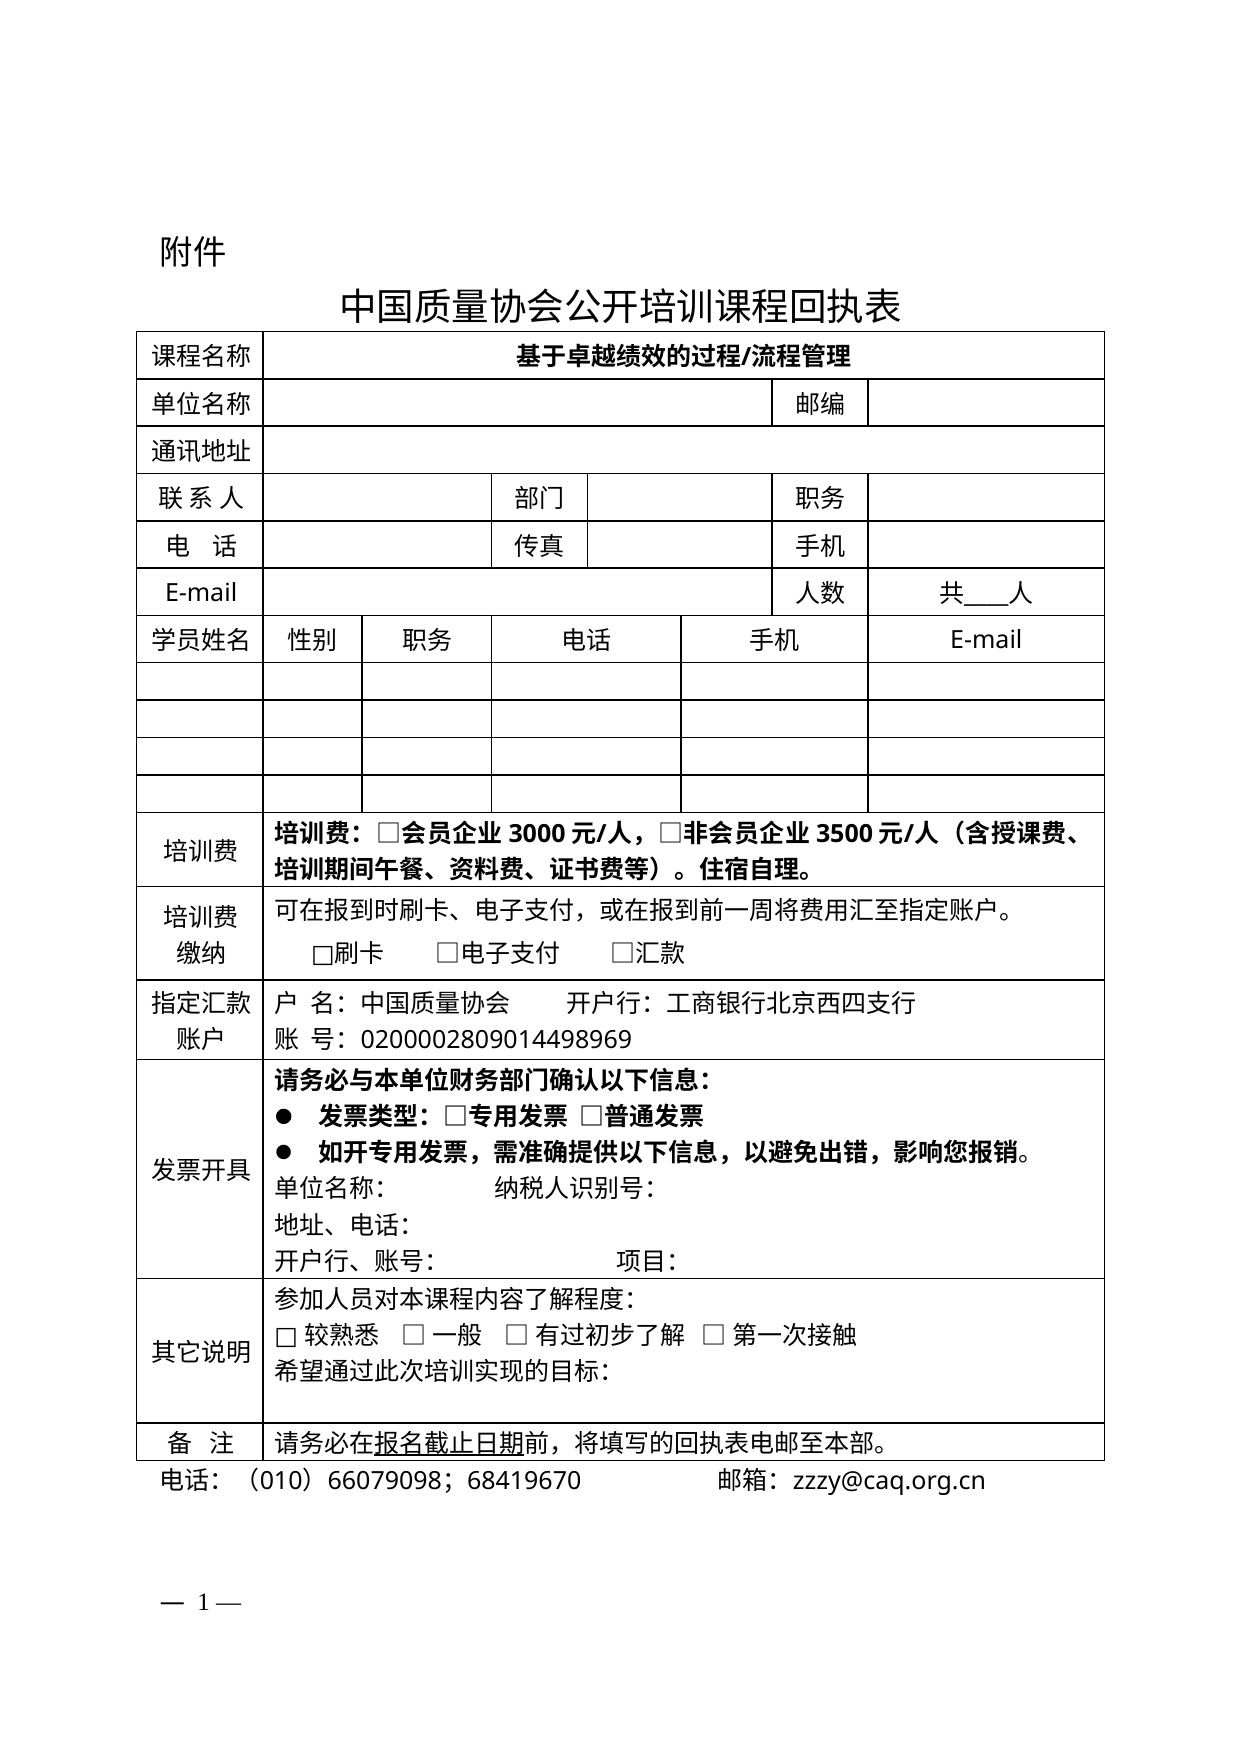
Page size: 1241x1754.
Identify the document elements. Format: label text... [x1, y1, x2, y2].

table_cell 培训费：□会员企业3000元/人，□非会员企业3500元/人（含授课费、培训期间午餐、资料费、证书费等）。住宿自理。 [264, 813, 1104, 886]
table_cell [363, 663, 491, 699]
table_cell [363, 738, 491, 774]
table_cell 部门 [492, 474, 587, 520]
table_cell 通讯地址 [137, 427, 262, 473]
text 附件 [159, 218, 1081, 276]
table_cell 共____人 [869, 569, 1104, 614]
table_cell [492, 738, 680, 774]
text 电话：（010）66079098；68419670 邮箱：zzzy@caq.org.cn [159, 1461, 1081, 1497]
table_cell 参加人员对本课程内容了解程度： □ 较熟悉 □ 一般 □ 有过初步了解 □ 第一次接触 希望通过此次培训实现的目标： [264, 1279, 1104, 1422]
table_cell E-mail [869, 616, 1104, 662]
table_cell 单位名称 [137, 380, 262, 425]
table_cell 培训费 缴纳 [137, 887, 262, 979]
table_cell [137, 738, 262, 774]
table_cell 备 注 [137, 1424, 262, 1460]
table_cell 其它说明 [137, 1279, 262, 1422]
table_cell [869, 738, 1104, 774]
table_cell 邮编 [773, 380, 867, 425]
table_cell [869, 474, 1104, 520]
table_cell [588, 474, 771, 520]
table_header 基于卓越绩效的过程/流程管理 [264, 332, 1104, 378]
table_cell [264, 663, 361, 699]
table_cell 人数 [773, 569, 867, 614]
table_cell 请务必与本单位财务部门确认以下信息： 发票类型：□专用发票 □普通发票 如开专用发票，需准确提供以下信息，以避免出错，影响您报销。 单位名称： 纳税人识别号： 地址、电话： 开户行、账号： 项目： [264, 1060, 1104, 1278]
table_cell [363, 776, 491, 812]
table_cell [682, 776, 867, 812]
table_header 课程名称 [137, 332, 262, 378]
table_cell [264, 701, 361, 737]
table_cell [588, 522, 771, 567]
table_cell [682, 663, 867, 699]
table_cell [264, 474, 491, 520]
table_cell [264, 569, 771, 614]
table_cell [264, 427, 1104, 473]
table_cell 手机 [773, 522, 867, 567]
table_cell 户 名：中国质量协会 开户行：工商银行北京西四支行 账 号：0200002809014498969 [264, 981, 1104, 1058]
table_cell [264, 522, 491, 567]
table_cell [264, 776, 361, 812]
table_cell 联 系 人 [137, 474, 262, 520]
table_cell [264, 738, 361, 774]
table_cell [682, 701, 867, 737]
table_cell 手机 [682, 616, 867, 662]
table_cell 指定汇款账户 [137, 981, 262, 1058]
table_cell [492, 663, 680, 699]
table_cell 传真 [492, 522, 587, 567]
table_cell 可在报到时刷卡、电子支付，或在报到前一周将费用汇至指定账户。 □刷卡 □电子支付 □汇款 [264, 887, 1104, 979]
table_cell [137, 701, 262, 737]
table_cell [869, 776, 1104, 812]
text 中国质量协会公开培训课程回执表 [159, 276, 1081, 331]
table_cell [363, 701, 491, 737]
table_cell 职务 [773, 474, 867, 520]
table_cell 职务 [363, 616, 491, 662]
table_cell 培训费 [137, 813, 262, 886]
table_cell 请务必在报名截止日期前，将填写的回执表电邮至本部。 [264, 1424, 1104, 1460]
table_cell [492, 701, 680, 737]
table_cell [492, 776, 680, 812]
table_cell [137, 663, 262, 699]
table_cell [869, 380, 1104, 425]
table_cell [137, 776, 262, 812]
table_cell 学员姓名 [137, 616, 262, 662]
table_cell E-mail [137, 569, 262, 614]
table_cell 电话 [492, 616, 680, 662]
table_cell [869, 522, 1104, 567]
table_cell 性别 [264, 616, 361, 662]
table_cell [869, 701, 1104, 737]
table_cell 发票开具 [137, 1060, 262, 1278]
table_cell 电 话 [137, 522, 262, 567]
table_cell [869, 663, 1104, 699]
table_cell [264, 380, 771, 425]
table_cell [682, 738, 867, 774]
